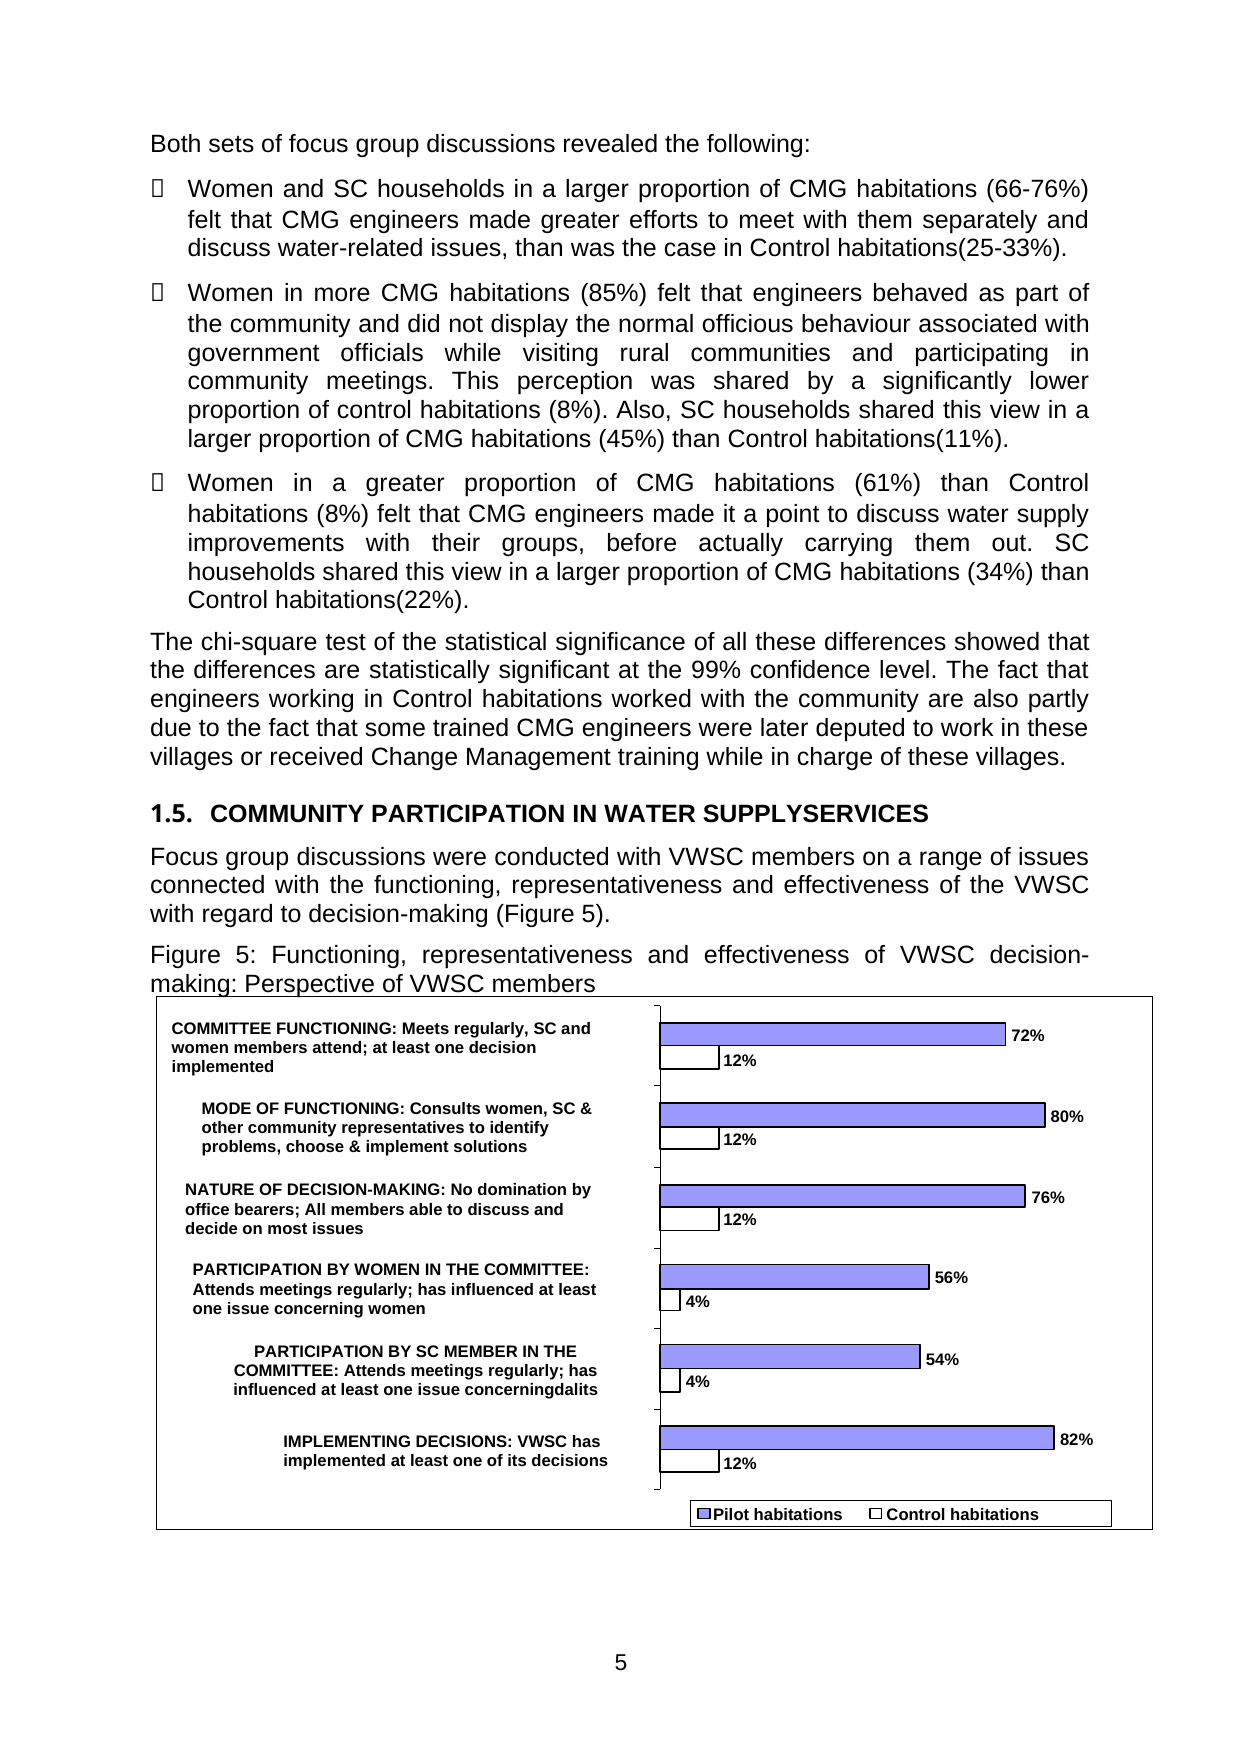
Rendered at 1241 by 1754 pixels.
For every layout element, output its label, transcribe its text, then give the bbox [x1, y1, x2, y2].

list Women and SC households in a larger proportion of CMG habitations (66-76%) felt that CMG engineers made greater efforts to meet with them separately and discuss water-related issues, than was the case in Control habitations(25-33%). [150, 171, 1091, 262]
text Focus group discussions were conducted with VWSC members on a range of issues connected with the functioning, representativeness and effectiveness of the VWSC with regard to decision-making (Figure 5). [150, 842, 1091, 928]
list Women in more CMG habitations (85%) felt that engineers behaved as part of the community and did not display the normal officious behaviour associated with government officials while visiting rural communities and participating in community meetings. This perception was shared by a significantly lower proportion of control habitations (8%). Also, SC households shared this view in a larger proportion of CMG habitations (45%) than Control habitations(11%). [150, 275, 1091, 452]
list Women in a greater proportion of CMG habitations (61%) than Control habitations (8%) felt that CMG engineers made it a point to discuss water supply improvements with their groups, before actually carrying them out. SC households shared this view in a larger proportion of CMG habitations (34%) than Control habitations(22%). [150, 465, 1091, 614]
text The chi-square test of the statistical significance of all these differences showed that the differences are statistically significant at the 99% confidence level. The fact that engineers working in Control habitations worked with the community are also partly due to the fact that some trained CMG engineers were later deputed to work in these villages or received Change Management training while in charge of these villages. [150, 627, 1091, 770]
text Figure 5: Functioning, representativeness and effectiveness of VWSC decision- making: Perspective of VWSC members [150, 940, 1091, 998]
text Both sets of focus group discussions revealed the following: [150, 129, 1107, 158]
subtitle COMMUNITY PARTICIPATION IN WATER SUPPLYSERVICES [150, 796, 1107, 830]
